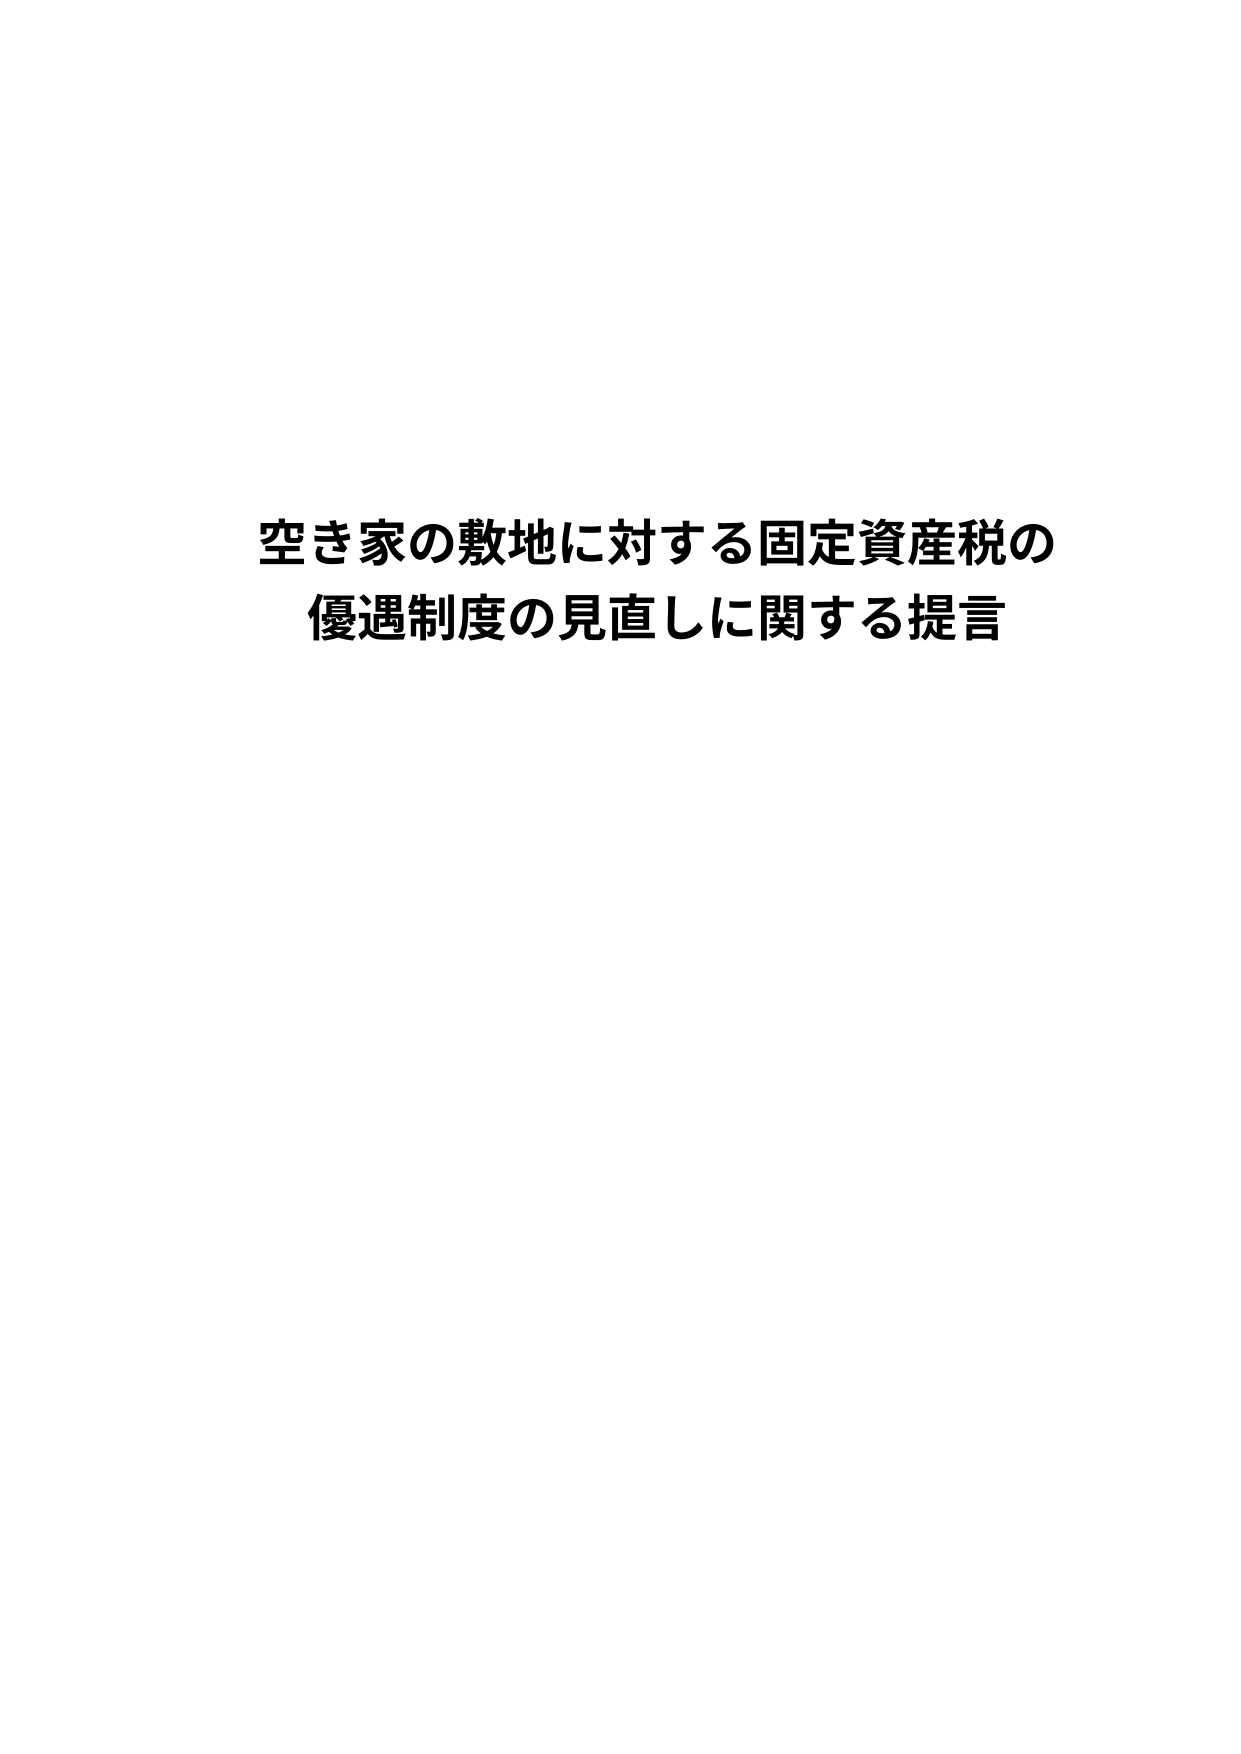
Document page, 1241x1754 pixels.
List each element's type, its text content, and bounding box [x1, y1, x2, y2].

text 優遇制度の見直しに関する提言 [148, 577, 1166, 652]
text 空き家の敷地に対する固定資産税の [148, 502, 1166, 577]
